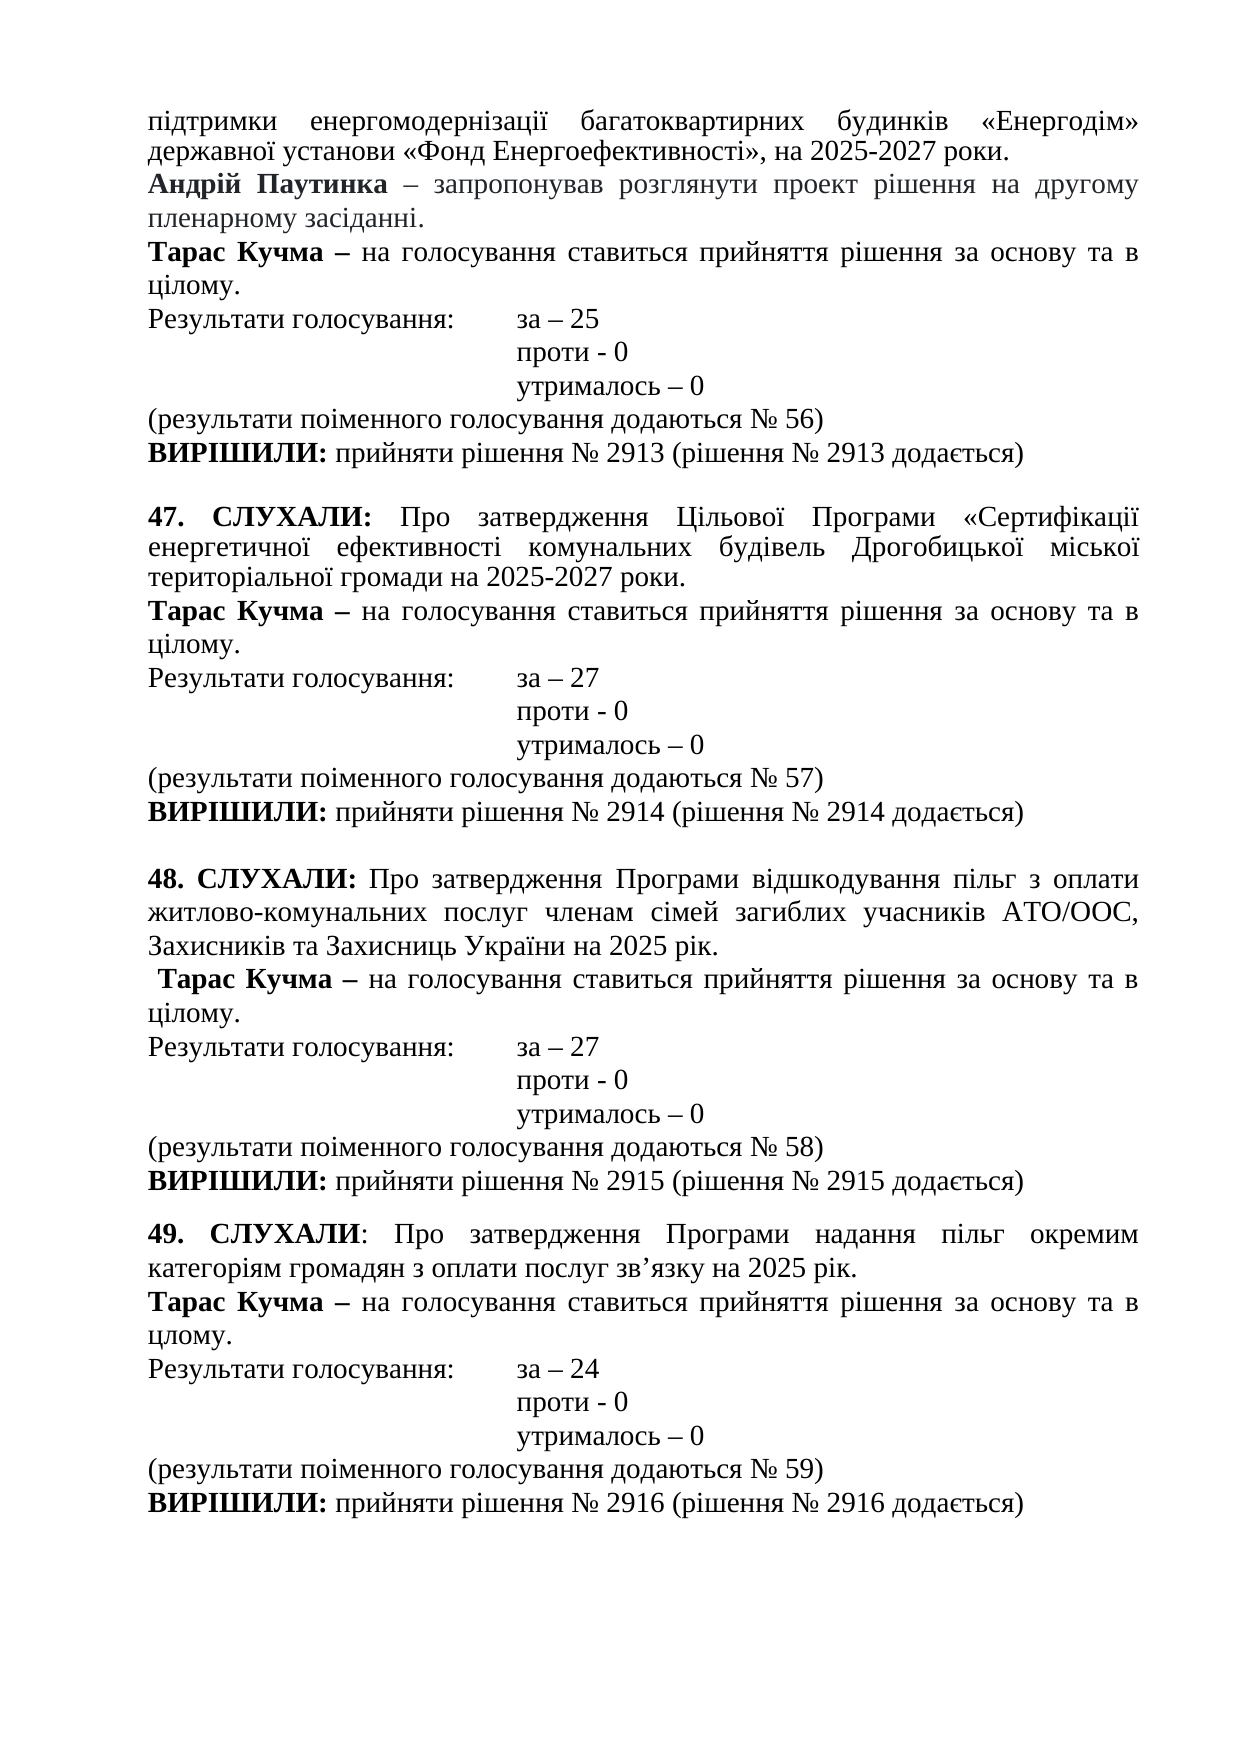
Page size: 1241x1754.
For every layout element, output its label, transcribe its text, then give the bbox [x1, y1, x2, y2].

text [148, 106, 1140, 167]
text Результати голосування: за – 25 [148, 301, 1140, 334]
text Тарас Кучма – на голосування ставиться прийняття рішення за основу та в цлому. [148, 1284, 1140, 1351]
text утрималось – 0 [148, 1096, 1140, 1129]
text (результати поіменного голосування додаються № 56) [148, 401, 1140, 435]
text проти - 0 [148, 1062, 1140, 1096]
text (результати поіменного голосування додаються № 58) [148, 1129, 1140, 1163]
text ВИРІШИЛИ: прийняти рішення № 2915 (рішення № 2915 додається) [148, 1163, 1140, 1196]
text утрималось – 0 [148, 727, 1140, 760]
text проти - 0 [148, 334, 1140, 368]
text ВИРІШИЛИ: прийняти рішення № 2914 (рішення № 2914 додається) [148, 794, 1140, 827]
text Тарас Кучма – на голосування ставиться прийняття рішення за основу та в цілому. [148, 962, 1140, 1029]
text Тарас Кучма – на голосування ставиться прийняття рішення за основу та в цілому. [148, 593, 1140, 660]
text Результати голосування: за – 24 [148, 1351, 1140, 1384]
text 49. СЛУХАЛИ: Про затвердження Програми надання пільг окремим категоріям громадян з оплати послуг зв’язку на 2025 рік. [148, 1217, 1140, 1284]
text утрималось – 0 [148, 1418, 1140, 1451]
text ВИРІШИЛИ: прийняти рішення № 2916 (рішення № 2916 додається) [148, 1485, 1140, 1518]
text Результати голосування: за – 27 [148, 660, 1140, 693]
text Результати голосування: за – 27 [148, 1029, 1140, 1062]
text проти - 0 [148, 693, 1140, 727]
text ВИРІШИЛИ: прийняти рішення № 2913 (рішення № 2913 додається) [148, 435, 1140, 468]
text (результати поіменного голосування додаються № 59) [148, 1451, 1140, 1485]
text (результати поіменного голосування додаються № 57) [148, 760, 1140, 794]
text утрималось – 0 [148, 368, 1140, 401]
text 47. СЛУХАЛИ: Про затвердження Цільової Програми «Сертифікації енергетичної ефективності комунальних будівель Дрогобицької міської територіальної громади на 2025-2027 роки. [148, 502, 1140, 593]
text 48. СЛУХАЛИ: Про затвердження Програми відшкодування пільг з оплати житлово-комунальних послуг членам сімей загиблих учасників АТО/ООС, Захисників та Захисниць України на 2025 рік. [148, 861, 1140, 962]
text Тарас Кучма – на голосування ставиться прийняття рішення за основу та в цілому. [148, 234, 1140, 301]
text Андрій Паутинка – запропонував розглянути проект рішення на другому пленарному засіданні. [148, 167, 1140, 234]
text проти - 0 [148, 1384, 1140, 1418]
